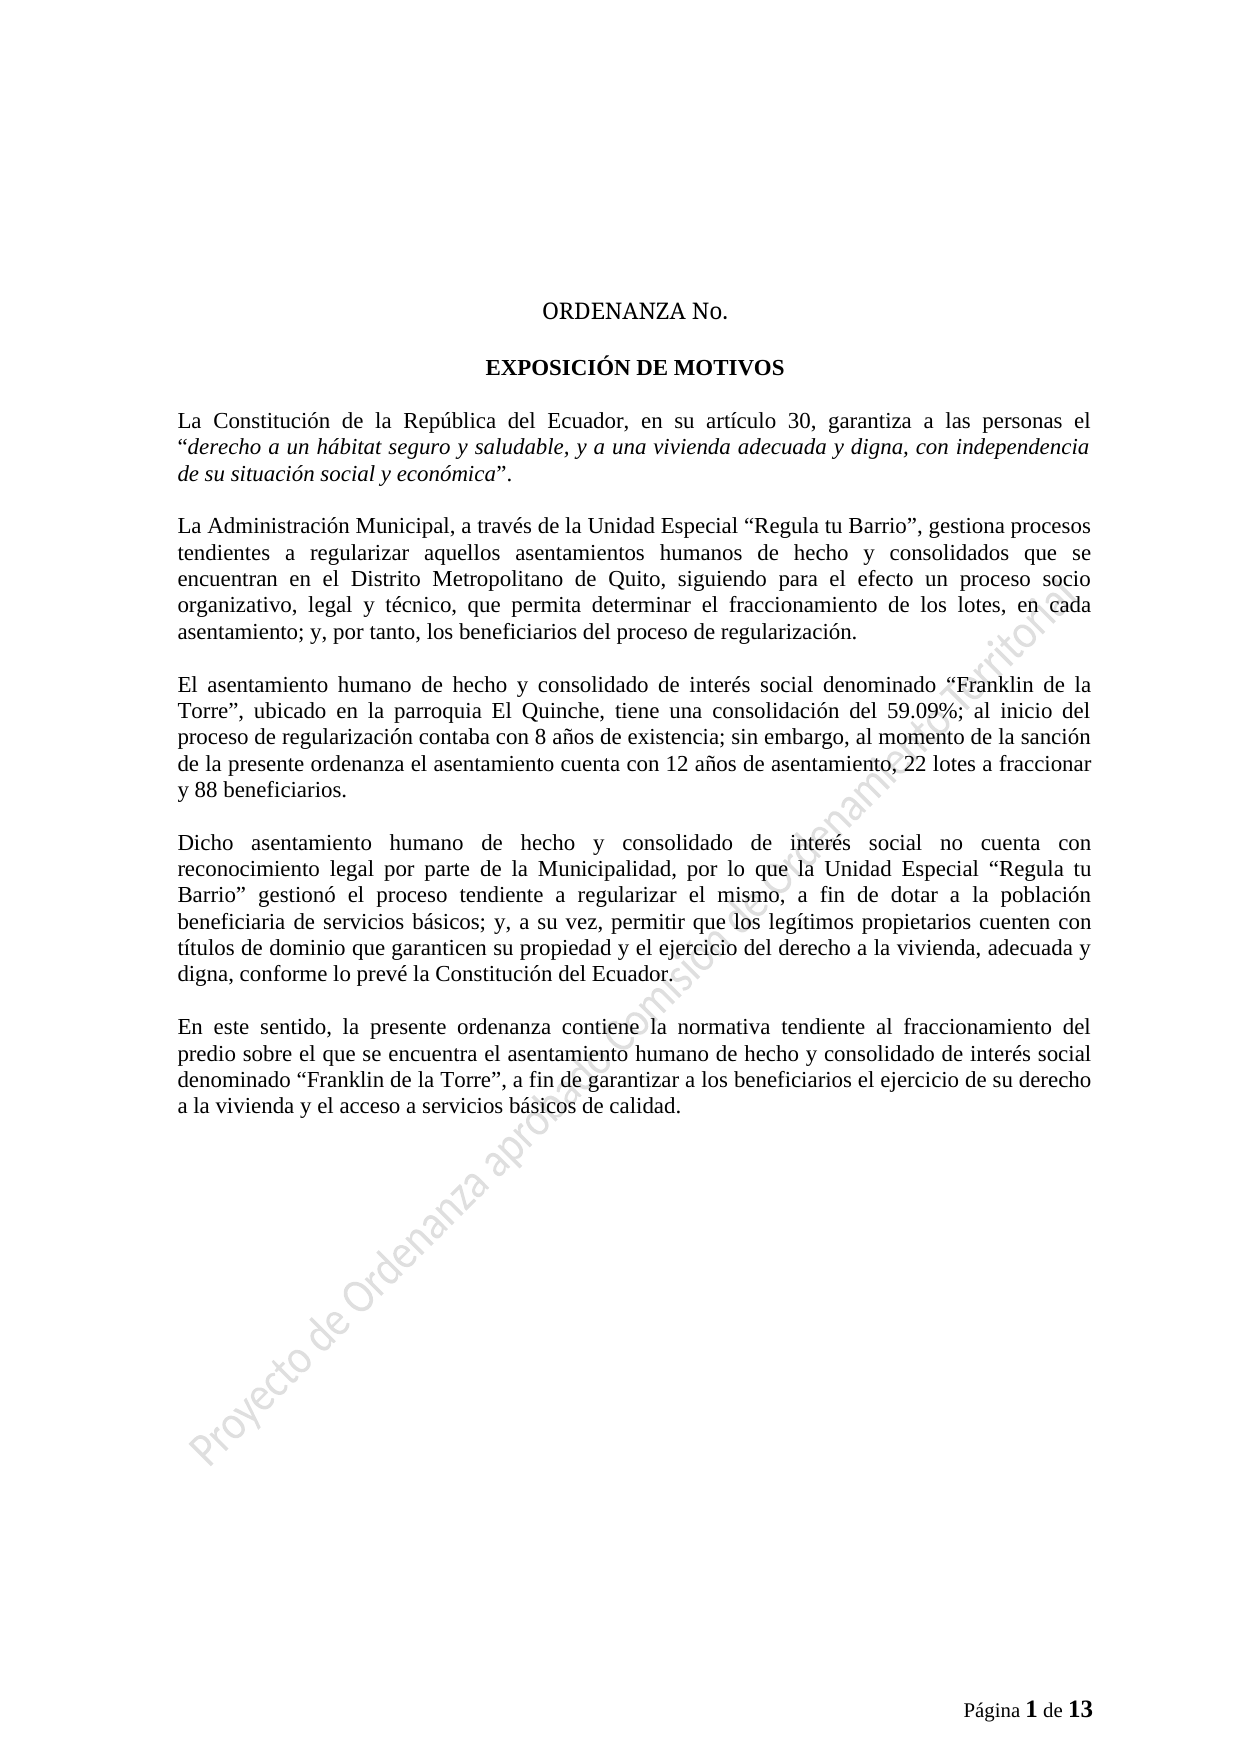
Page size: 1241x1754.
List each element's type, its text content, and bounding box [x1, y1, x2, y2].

text La Administración Municipal, a través de la Unidad Especial “Regula tu Barrio”, gestiona procesos tendientes a regularizar aquellos asentamientos humanos de hecho y consolidados que se encuentran en el Distrito Metropolitano de Quito, siguiendo para el efecto un proceso socio organizativo, legal y técnico, que permita determinar el fraccionamiento de los lotes, en cada asentamiento; y, por tanto, los beneficiarios del proceso de regularización. [177, 512, 1093, 644]
text En este sentido, la presente ordenanza contiene la normativa tendiente al fraccionamiento del predio sobre el que se encuentra el asentamiento humano de hecho y consolidado de interés social denominado “Franklin de la Torre”, a fin de garantizar a los beneficiarios el ejercicio de su derecho a la vivienda y el acceso a servicios básicos de calidad. [177, 1013, 1093, 1119]
text La Constitución de la República del Ecuador, en su artículo 30, garantiza a las personas el “derecho a un hábitat seguro y saludable, y a una vivienda adecuada y digna, con independencia de su situación social y económica”. [177, 407, 1093, 486]
text EXPOSICIÓN DE MOTIVOS [177, 354, 1093, 381]
text Dicho asentamiento humano de hecho y consolidado de interés social no cuenta con reconocimiento legal por parte de la Municipalidad, por lo que la Unidad Especial “Regula tu Barrio” gestionó el proceso tendiente a regularizar el mismo, a fin de dotar a la población beneficiaria de servicios básicos; y, a su vez, permitir que los legítimos propietarios cuenten con títulos de dominio que garanticen su propiedad y el ejercicio del derecho a la vivienda, adecuada y digna, conforme lo prevé la Constitución del Ecuador. [177, 829, 1093, 987]
text El asentamiento humano de hecho y consolidado de interés social denominado “Franklin de la Torre”, ubicado en la parroquia El Quinche, tiene una consolidación del 59.09%; al inicio del proceso de regularización contaba con 8 años de existencia; sin embargo, al momento de la sanción de la presente ordenanza el asentamiento cuenta con 12 años de asentamiento, 22 lotes a fraccionar y 88 beneficiarios. [177, 671, 1093, 802]
